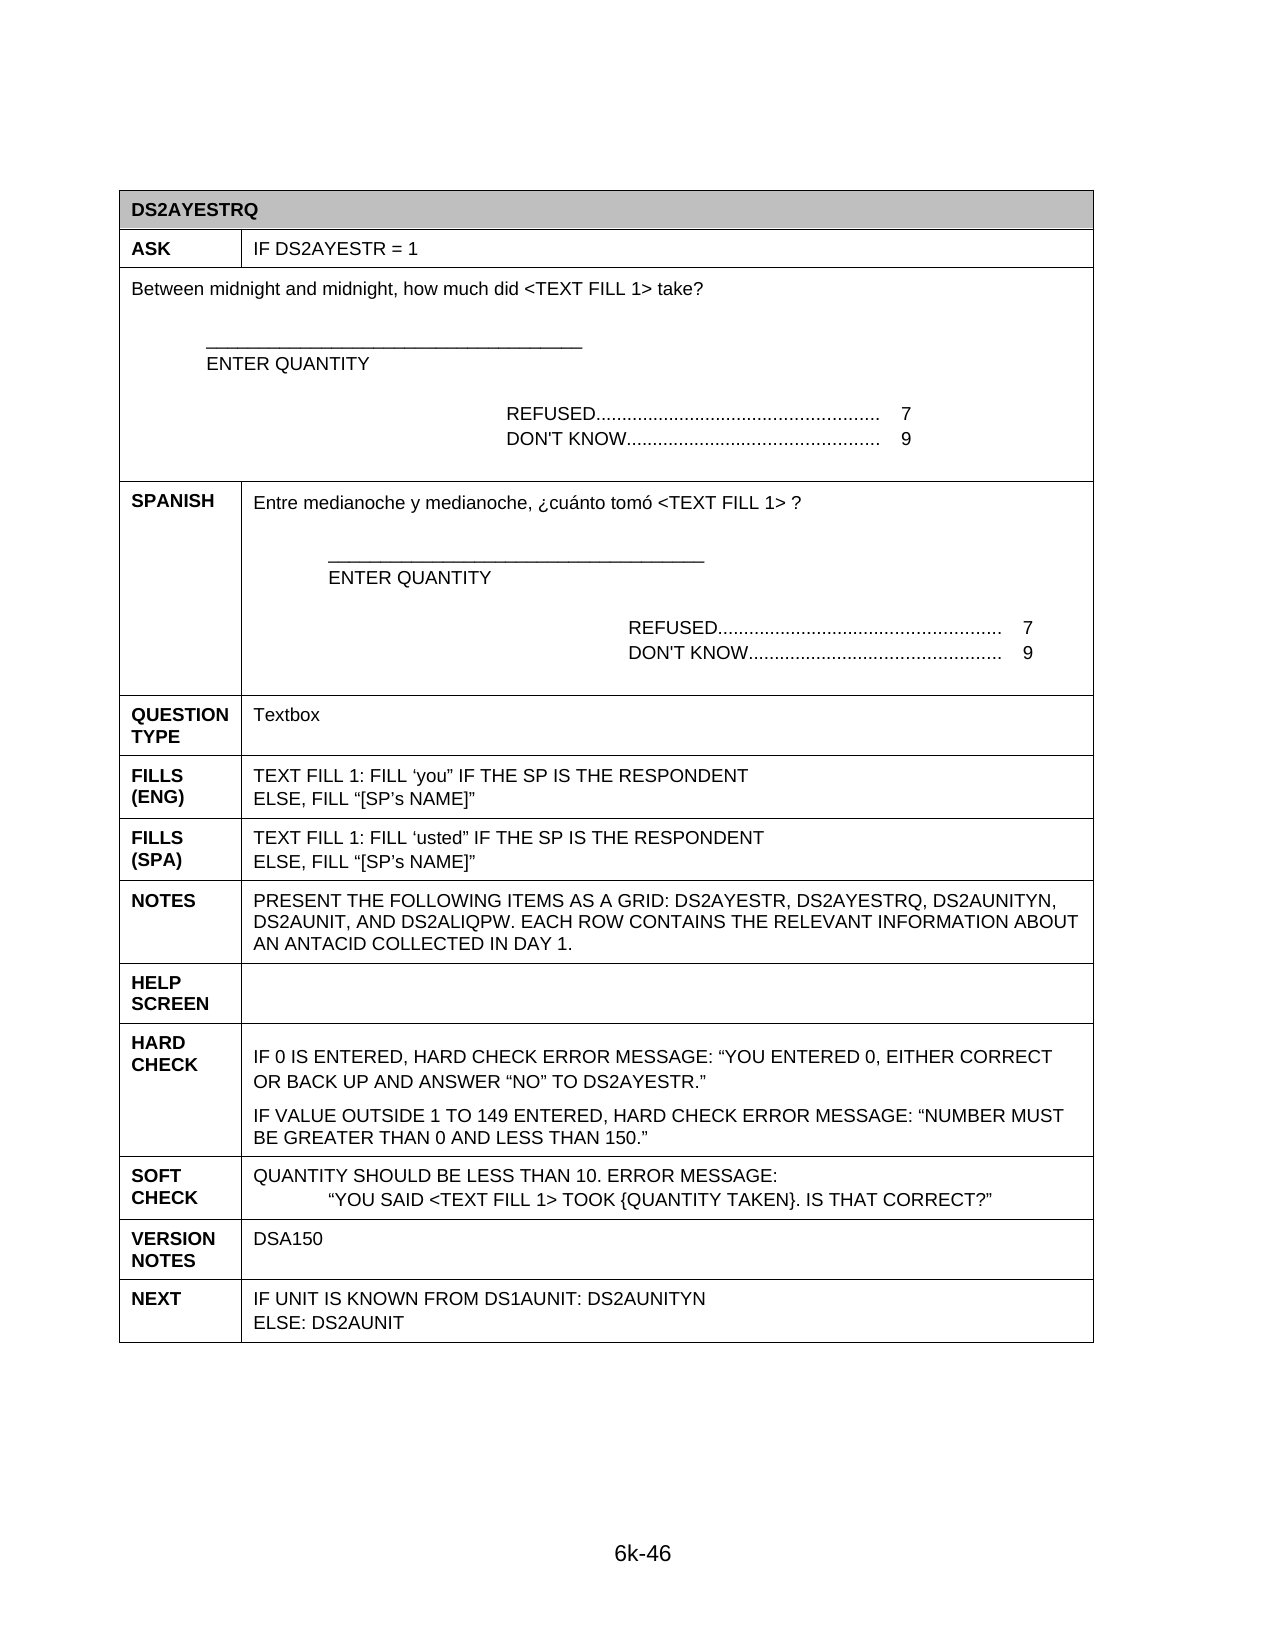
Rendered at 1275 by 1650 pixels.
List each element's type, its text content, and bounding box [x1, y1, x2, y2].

table_cell Between midnight and midnight, how much did <TEXT FILL 1> take? ____________________________________ ENTER QUANTITY REFUSED 7 DON'T KNOW 9 [120, 268, 1093, 481]
table_cell TEXT FILL 1: FILL ‘you” IF THE SP IS THE RESPONDENT ELSE, FILL “[SP’s NAME]” [242, 756, 1093, 818]
table_cell VERSION NOTES [120, 1220, 241, 1279]
table_cell DSA150 [242, 1220, 1093, 1279]
table_cell SPANISH [120, 482, 241, 695]
table_cell HARD CHECK [120, 1024, 241, 1156]
table_cell IF 0 IS ENTERED, HARD CHECK ERROR MESSAGE: “YOU ENTERED 0, EITHER CORRECT OR BACK UP AND ANSWER “NO” TO DS2AYESTR.” IF VALUE OUTSIDE 1 TO 149 ENTERED, HARD CHECK ERROR MESSAGE: “NUMBER MUST BE GREATER THAN 0 AND LESS THAN 150.” [242, 1024, 1093, 1156]
table_cell TEXT FILL 1: FILL ‘usted” IF THE SP IS THE RESPONDENT ELSE, FILL “[SP’s NAME]” [242, 819, 1093, 880]
table_cell HELP SCREEN [120, 964, 241, 1023]
table_cell PRESENT THE FOLLOWING ITEMS AS A GRID: DS2AYESTR, DS2AYESTRQ, DS2AUNITYN, DS2AUNIT, AND DS2ALIQPW. EACH ROW CONTAINS THE RELEVANT INFORMATION ABOUT AN ANTACID COLLECTED IN DAY 1. [242, 881, 1093, 962]
table_cell NEXT [120, 1280, 241, 1342]
table_cell QUANTITY SHOULD BE LESS THAN 10. ERROR MESSAGE: “YOU SAID <TEXT FILL 1> TOOK {QUANTITY TAKEN}. IS THAT CORRECT?” [242, 1157, 1093, 1219]
table_cell FILLS (ENG) [120, 756, 241, 818]
table_cell QUESTION TYPE [120, 696, 241, 755]
table_cell ASK [120, 230, 241, 267]
table_cell FILLS (SPA) [120, 819, 241, 880]
table_cell IF UNIT IS KNOWN FROM DS1AUNIT: DS2AUNITYN ELSE: DS2AUNIT [242, 1280, 1093, 1342]
table_cell [242, 964, 1093, 1023]
table_cell SOFT CHECK [120, 1157, 241, 1219]
table_header DS2AYESTRQ [120, 191, 1093, 228]
table_cell IF DS2AYESTR = 1 [242, 230, 1093, 267]
table_cell NOTES [120, 881, 241, 962]
table_cell Textbox [242, 696, 1093, 755]
table_cell Entre medianoche y medianoche, ¿cuánto tomó <TEXT FILL 1> ? ____________________________________ ENTER QUANTITY REFUSED 7 DON'T KNOW 9 [242, 482, 1093, 695]
